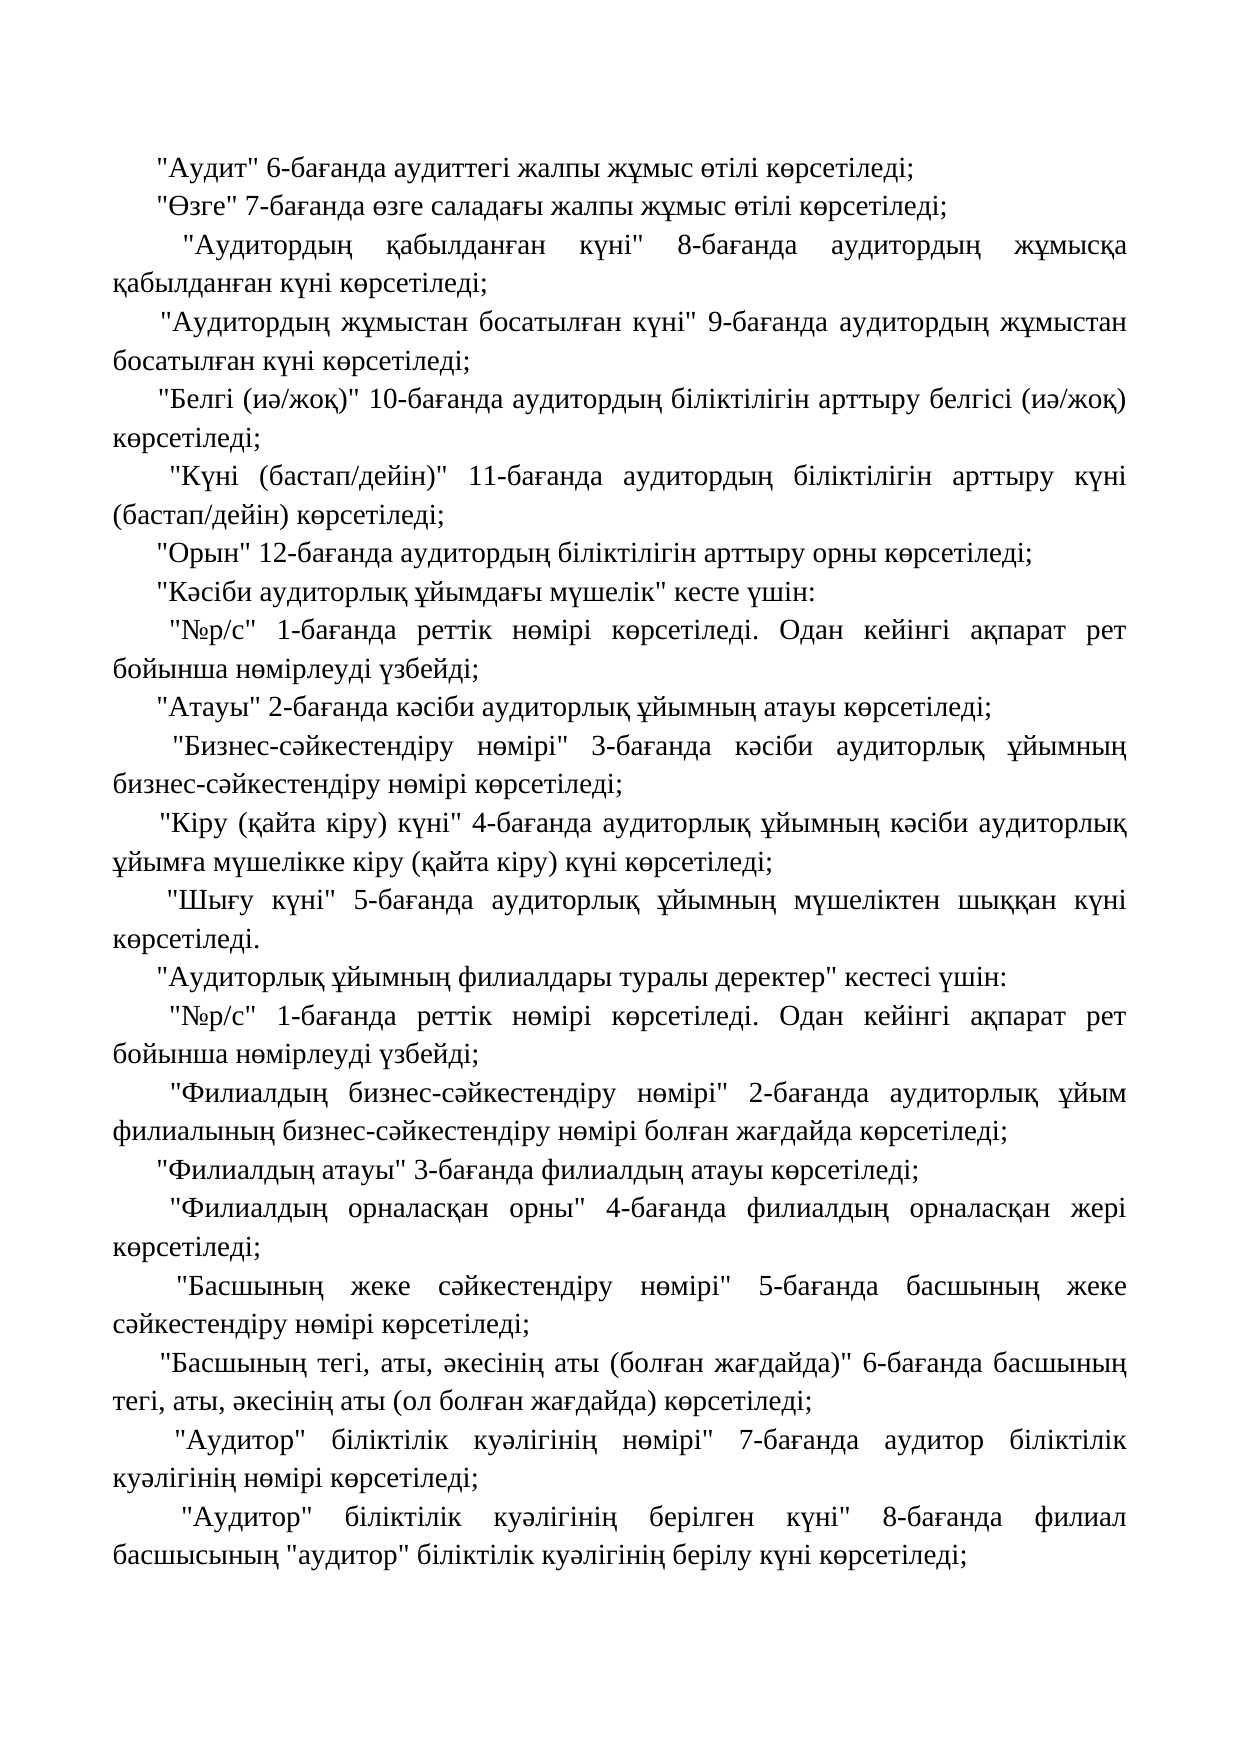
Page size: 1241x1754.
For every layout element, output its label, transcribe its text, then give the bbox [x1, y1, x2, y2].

text "Кіру (қайта кіру) күні" 4-бағанда аудиторлық ұйымның кәсіби аудиторлық ұйымға мүшелікке кіру (қайта кіру) күні көрсетіледі; [112, 805, 1128, 877]
text "Басшының тегі, аты, әкесінің аты (болған жағдайда)" 6-бағанда басшының тегі, аты, әкесінің аты (ол болған жағдайда) көрсетіледі; [112, 1345, 1128, 1417]
text "Орын" 12-бағанда аудитордың біліктілігін арттыру орны көрсетіледі; [112, 535, 1128, 569]
text "Аудитор" біліктілік куәлігінің нөмірі" 7-бағанда аудитор біліктілік куәлігінің нөмірі көрсетіледі; [112, 1422, 1128, 1494]
text "Аудитордың қабылданған күні" 8-бағанда аудитордың жұмысқа қабылданған күні көрсетіледі; [112, 227, 1128, 299]
text "Филиалдың атауы" 3-бағанда филиалдың атауы көрсетіледі; [112, 1152, 1128, 1186]
text "Аудитордың жұмыстан босатылған күні" 9-бағанда аудитордың жұмыстан босатылған күні көрсетіледі; [112, 304, 1128, 376]
text "№р/с" 1-бағанда реттік нөмірі көрсетіледі. Одан кейiнгi ақпарат рет бойынша нөмiрлеудi үзбейді; [112, 612, 1128, 684]
text "Күні (бастап/дейін)" 11-бағанда аудитордың біліктілігін арттыру күні (бастап/дейін) көрсетіледі; [112, 458, 1128, 530]
text "Белгі (иә/жоқ)" 10-бағанда аудитордың біліктілігін арттыру белгісі (иә/жоқ) көрсетіледі; [112, 381, 1128, 453]
text "№р/с" 1-бағанда реттік нөмірі көрсетіледі. Одан кейiнгi ақпарат рет бойынша нөмiрлеудi үзбейді; [112, 998, 1128, 1070]
text "Аудиторлық ұйымның филиалдары туралы деректер" кестесі үшін: [112, 959, 1128, 993]
text "Шығу күні" 5-бағанда аудиторлық ұйымның мүшеліктен шыққан күні көрсетіледі. [112, 882, 1128, 954]
text "Атауы" 2-бағанда кәсіби аудиторлық ұйымның атауы көрсетіледі; [112, 689, 1128, 723]
text "Аудит" 6-бағанда аудиттегі жалпы жұмыс өтілі көрсетіледі; [112, 150, 1128, 183]
text "Аудитор" біліктілік куәлігінің берілген күні" 8-бағанда филиал басшысының "аудитор" біліктілік куәлігінің берілу күні көрсетіледі; [112, 1499, 1128, 1571]
text "Бизнес-сәйкестендiру нөмiрi" 3-бағанда кәсіби аудиторлық ұйымның бизнес-сәйкестендіру нөмірі көрсетіледі; [112, 728, 1128, 800]
text "Филиалдың бизнес-сәйкестендiру нөмiрi" 2-бағанда аудиторлық ұйым филиалының бизнес-сәйкестендіру нөмірі болған жағдайда көрсетіледі; [112, 1075, 1128, 1147]
text "Басшының жеке сәйкестендіру нөмірі" 5-бағанда басшының жеке сәйкестендіру нөмірі көрсетіледі; [112, 1268, 1128, 1340]
text "Өзге" 7-бағанда өзге саладағы жалпы жұмыс өтілі көрсетіледі; [112, 188, 1128, 222]
text "Кәсіби аудиторлық ұйымдағы мүшелік" кесте үшін: [112, 574, 1128, 607]
text "Филиалдың орналасқан орны" 4-бағанда филиалдың орналасқан жері көрсетіледі; [112, 1191, 1128, 1263]
